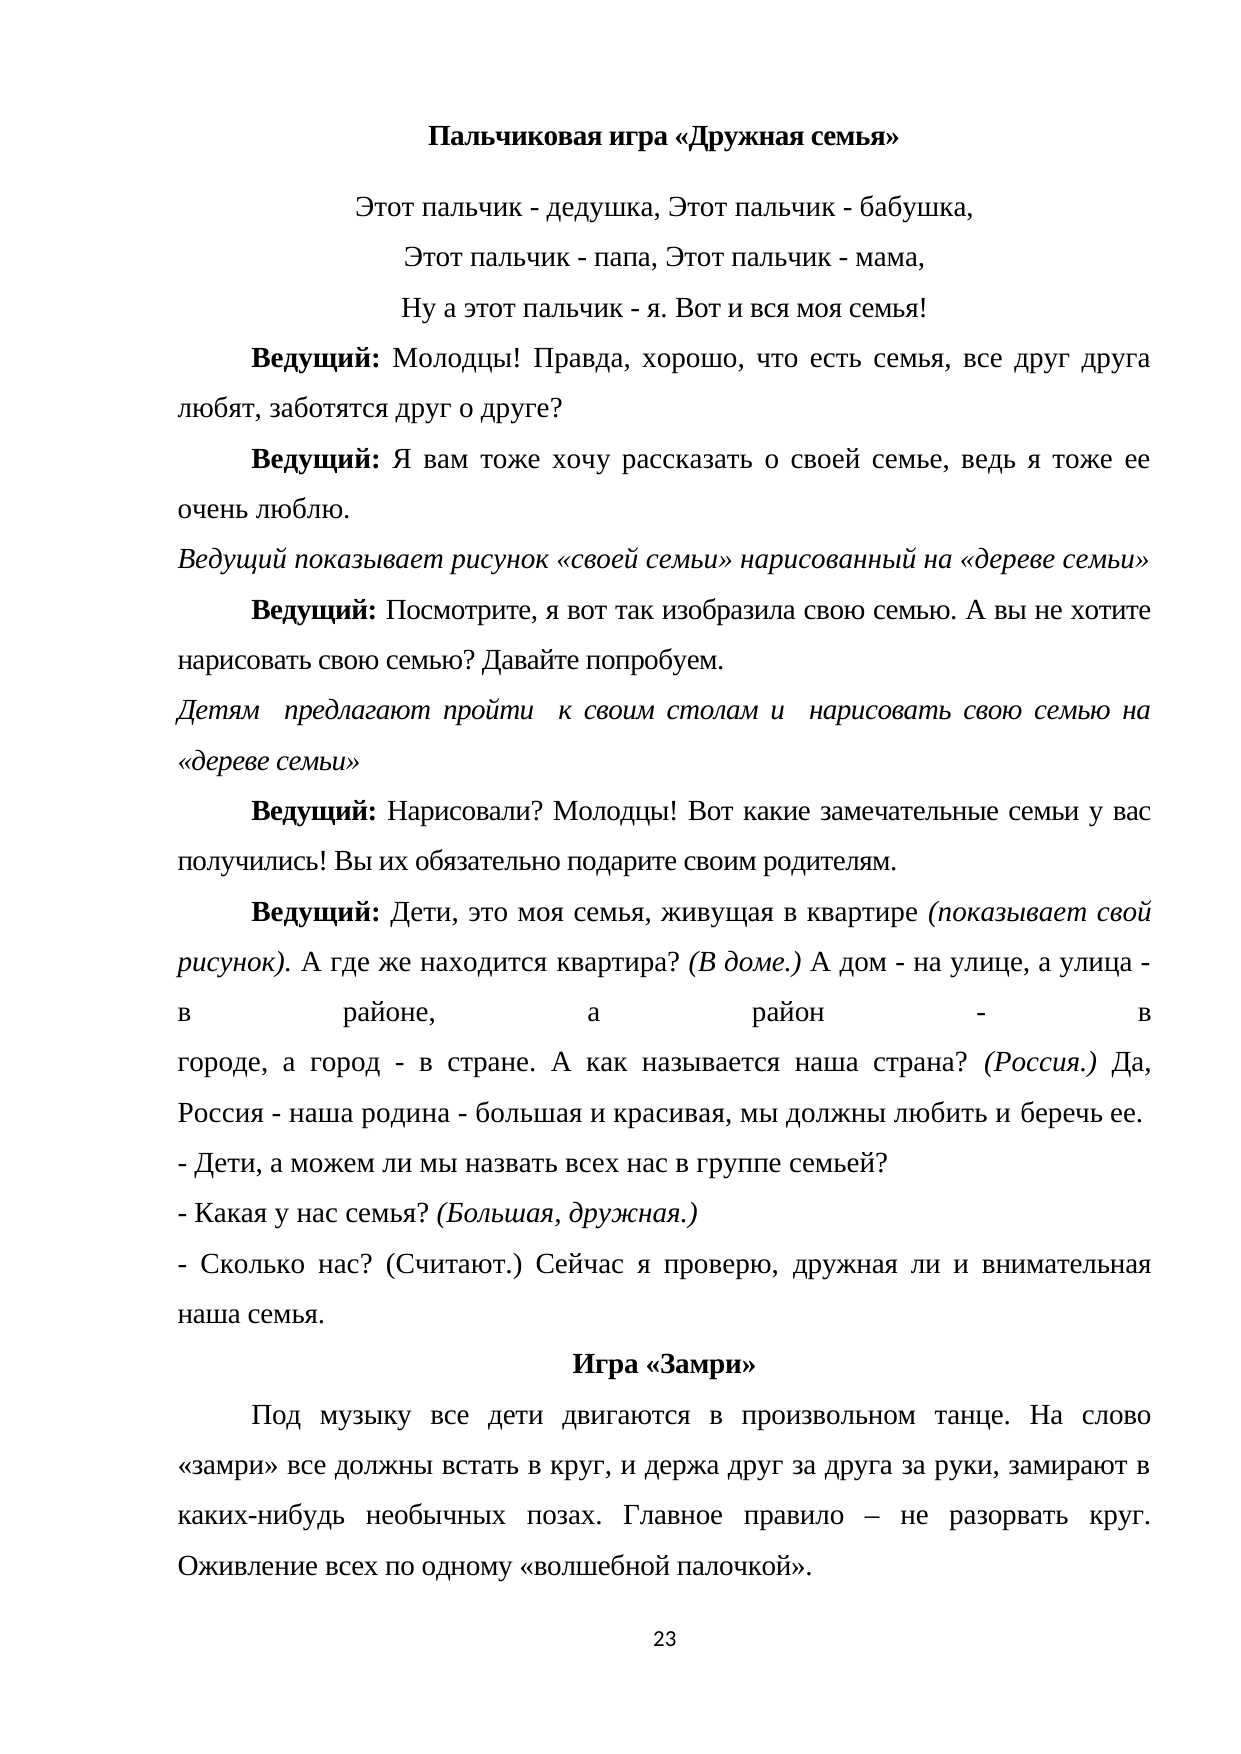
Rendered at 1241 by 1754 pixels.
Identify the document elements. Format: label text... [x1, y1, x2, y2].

text Пальчиковая игра «Дружная семья» [177, 118, 1151, 152]
text Ведущий: Я вам тоже хочу рассказать о своей семье, ведь я тоже ее очень люблю. [177, 441, 1152, 525]
text Игра «Замри» [177, 1346, 1152, 1380]
text - Какая у нас семья? (Большая, дружная.) [177, 1196, 1152, 1229]
text Этот пальчик - дедушка, Этот пальчик - бабушка, [177, 189, 1152, 223]
text Ведущий: Дети, это моя семья, живущая в квартире (показывает свой рисунок). А где же находится квартира? (В доме.) А дом - на улице, а улица - в районе, а район - в городе, а город - в стране. А как называется наша страна? (Россия.) Да, Россия - наша родина - большая и красивая, мы должны любить и беречь ее. [177, 894, 1152, 1128]
text Ну а этот пальчик - я. Вот и вся моя семья! [177, 290, 1152, 323]
text Ведущий: Посмотрите, я вот так изобразила свою семью. А вы не хотите нарисовать свою семью? Давайте попробуем. [177, 592, 1152, 676]
text - Дети, а можем ли мы назвать всех нас в группе семьей? [177, 1145, 1152, 1179]
text Ведущий: Молодцы! Правда, хорошо, что есть семья, все друг друга любят, заботятся друг о друге? [177, 340, 1152, 424]
text Ведущий: Нарисовали? Молодцы! Вот какие замечательные семьи у вас получились! Вы их обязательно подарите своим родителям. [177, 793, 1152, 877]
text Детям предлагают пройти к своим столам и нарисовать свою семью на «дереве семьи» [177, 692, 1152, 776]
text Этот пальчик - папа, Этот пальчик - мама, [177, 239, 1152, 273]
text Под музыку все дети двигаются в произвольном танце. На слово «замри» все должны встать в круг, и держа друг за друга за руки, замирают в каких-нибудь необычных позах. Главное правило – не разорвать круг. Оживление всех по одному «волшебной палочкой». [177, 1397, 1152, 1581]
text Ведущий показывает рисунок «своей семьи» нарисованный на «дереве семьи» [177, 541, 1152, 575]
text - Сколько нас? (Считают.) Сейчас я проверю, дружная ли и внимательная наша семья. [177, 1246, 1152, 1330]
